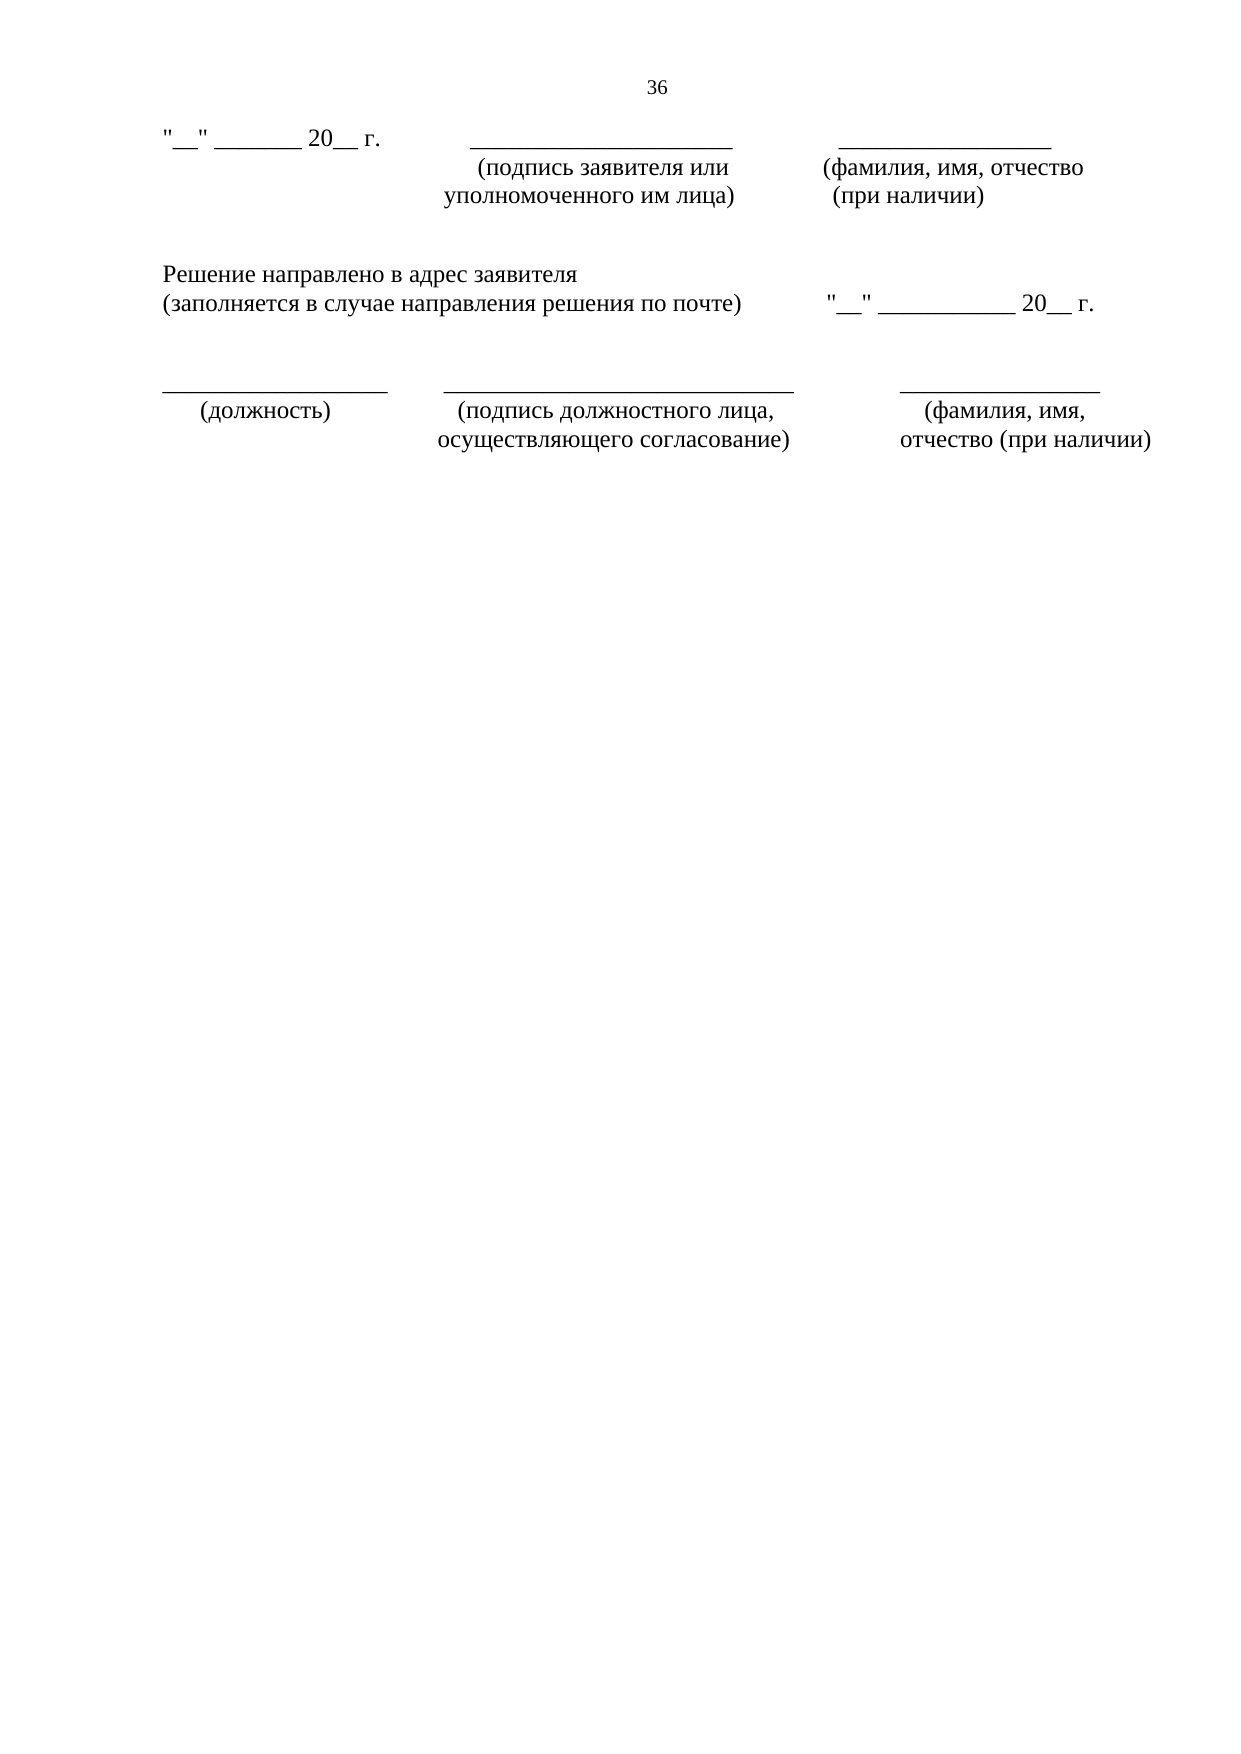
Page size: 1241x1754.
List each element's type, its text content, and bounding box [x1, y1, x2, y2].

text "__" _______ 20__ г. _____________________ _________________ (подпись заявителя или (фамилия, имя, отчество [162, 123, 1152, 181]
text осуществляющего согласование) отчество (при наличии) [162, 424, 1152, 453]
text (заполняется в случае направления решения по почте) "__" ___________ 20__ г. [162, 288, 1152, 317]
text __________________ ____________________________ ________________ [162, 367, 1152, 396]
text уполномоченного им лица) (при наличии) [162, 181, 1152, 209]
text Решение направлено в адрес заявителя [162, 259, 1152, 288]
text (должность) (подпись должностного лица, (фамилия, имя, [162, 396, 1152, 424]
